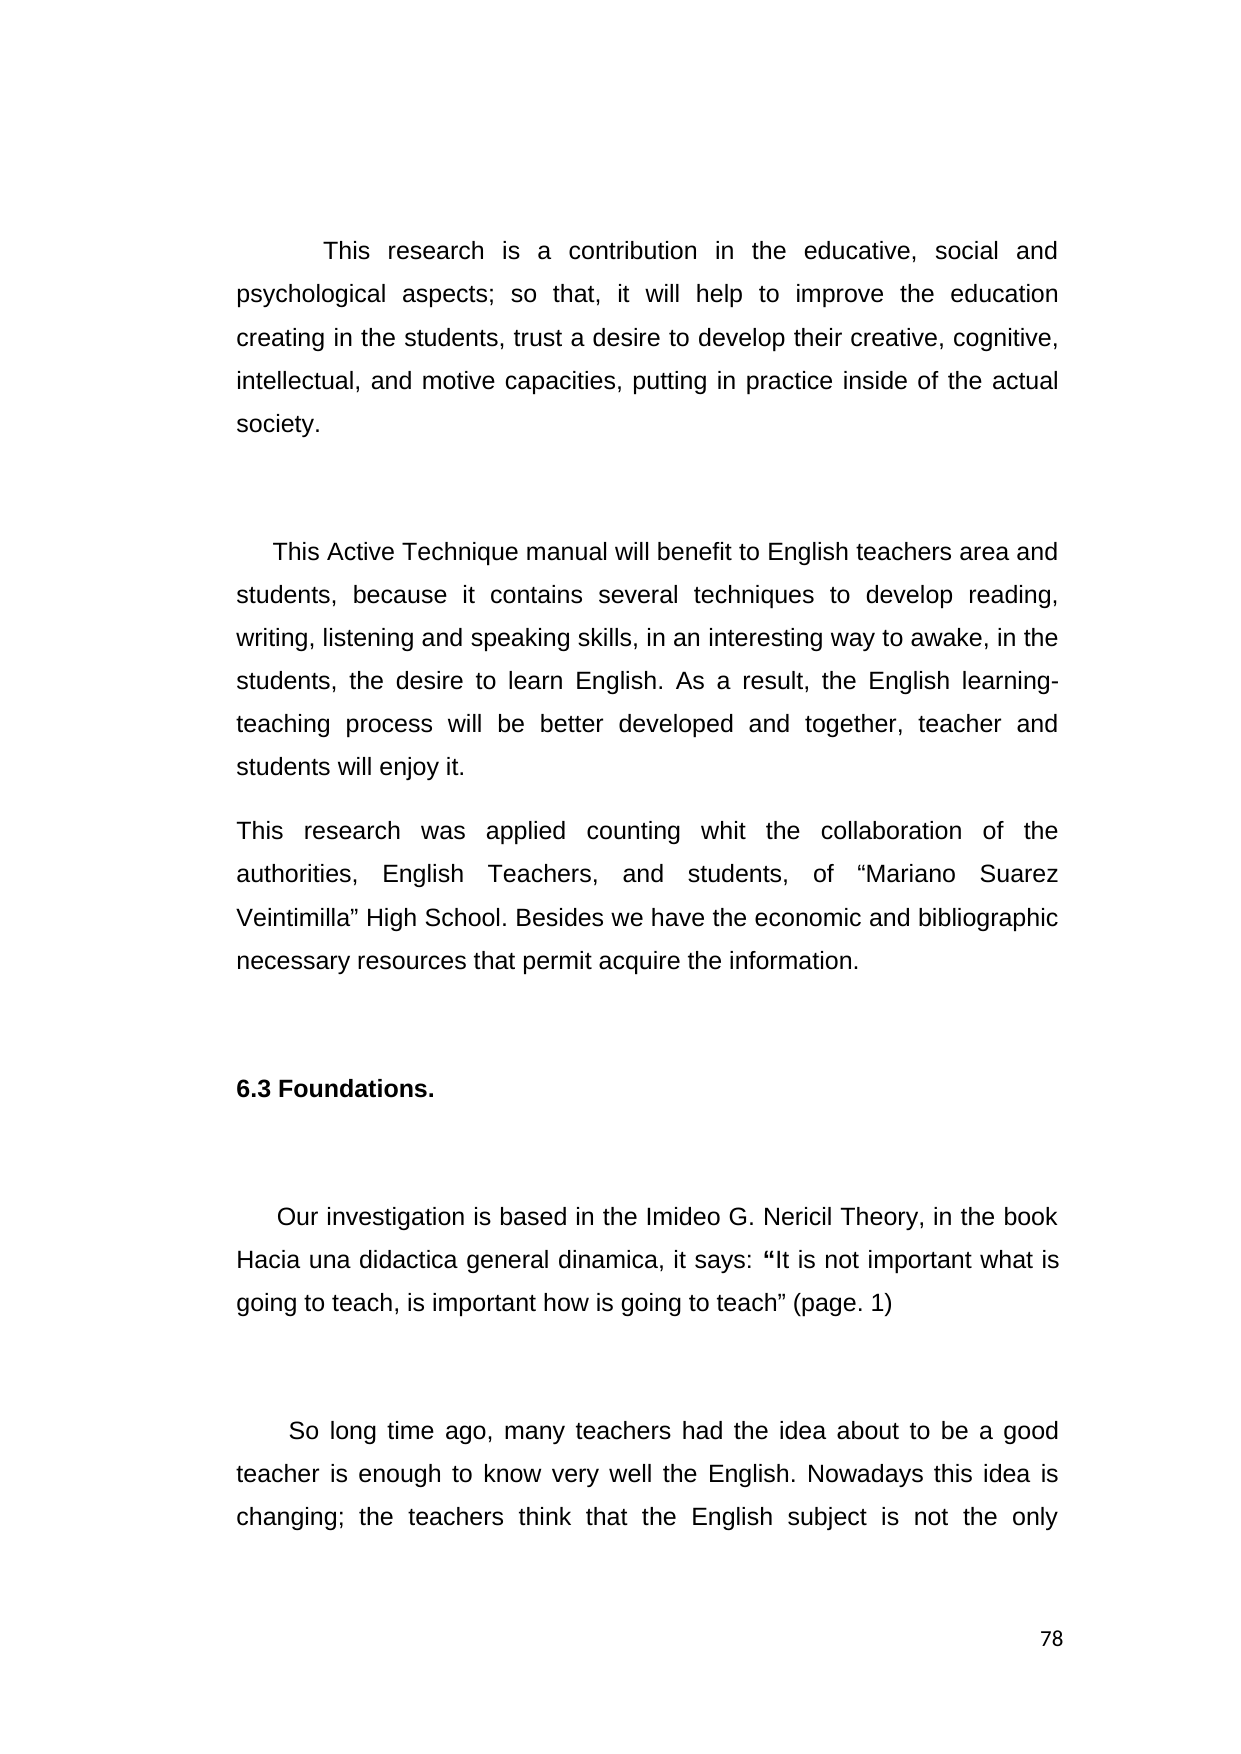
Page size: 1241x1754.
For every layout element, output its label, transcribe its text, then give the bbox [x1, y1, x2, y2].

text Our investigation is based in the Imideo G. Nericil Theory, in the book Hacia una didactica general dinamica, it says: “It is not important what is going to teach, is important how is going to teach” (page. 1) [236, 1201, 1060, 1316]
text This Active Technique manual will benefit to English teachers area and students, because it contains several techniques to develop reading, writing, listening and speaking skills, in an interesting way to awake, in the students, the desire to learn English. As a result, the English learning-teaching process will be better developed and together, teacher and students will enjoy it. [236, 537, 1060, 781]
text This research is a contribution in the educative, social and psychological aspects; so that, it will help to improve the education creating in the students, trust a desire to develop their creative, cognitive, intellectual, and motive capacities, putting in practice inside of the actual society. [236, 236, 1060, 437]
text This research was applied counting whit the collaboration of the authorities, English Teachers, and students, of “Mariano Suarez Veintimilla” High School. Besides we have the economic and bibliographic necessary resources that permit acquire the information. [236, 816, 1060, 974]
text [236, 1416, 1060, 1531]
text 6.3 Foundations. [236, 1073, 1060, 1102]
